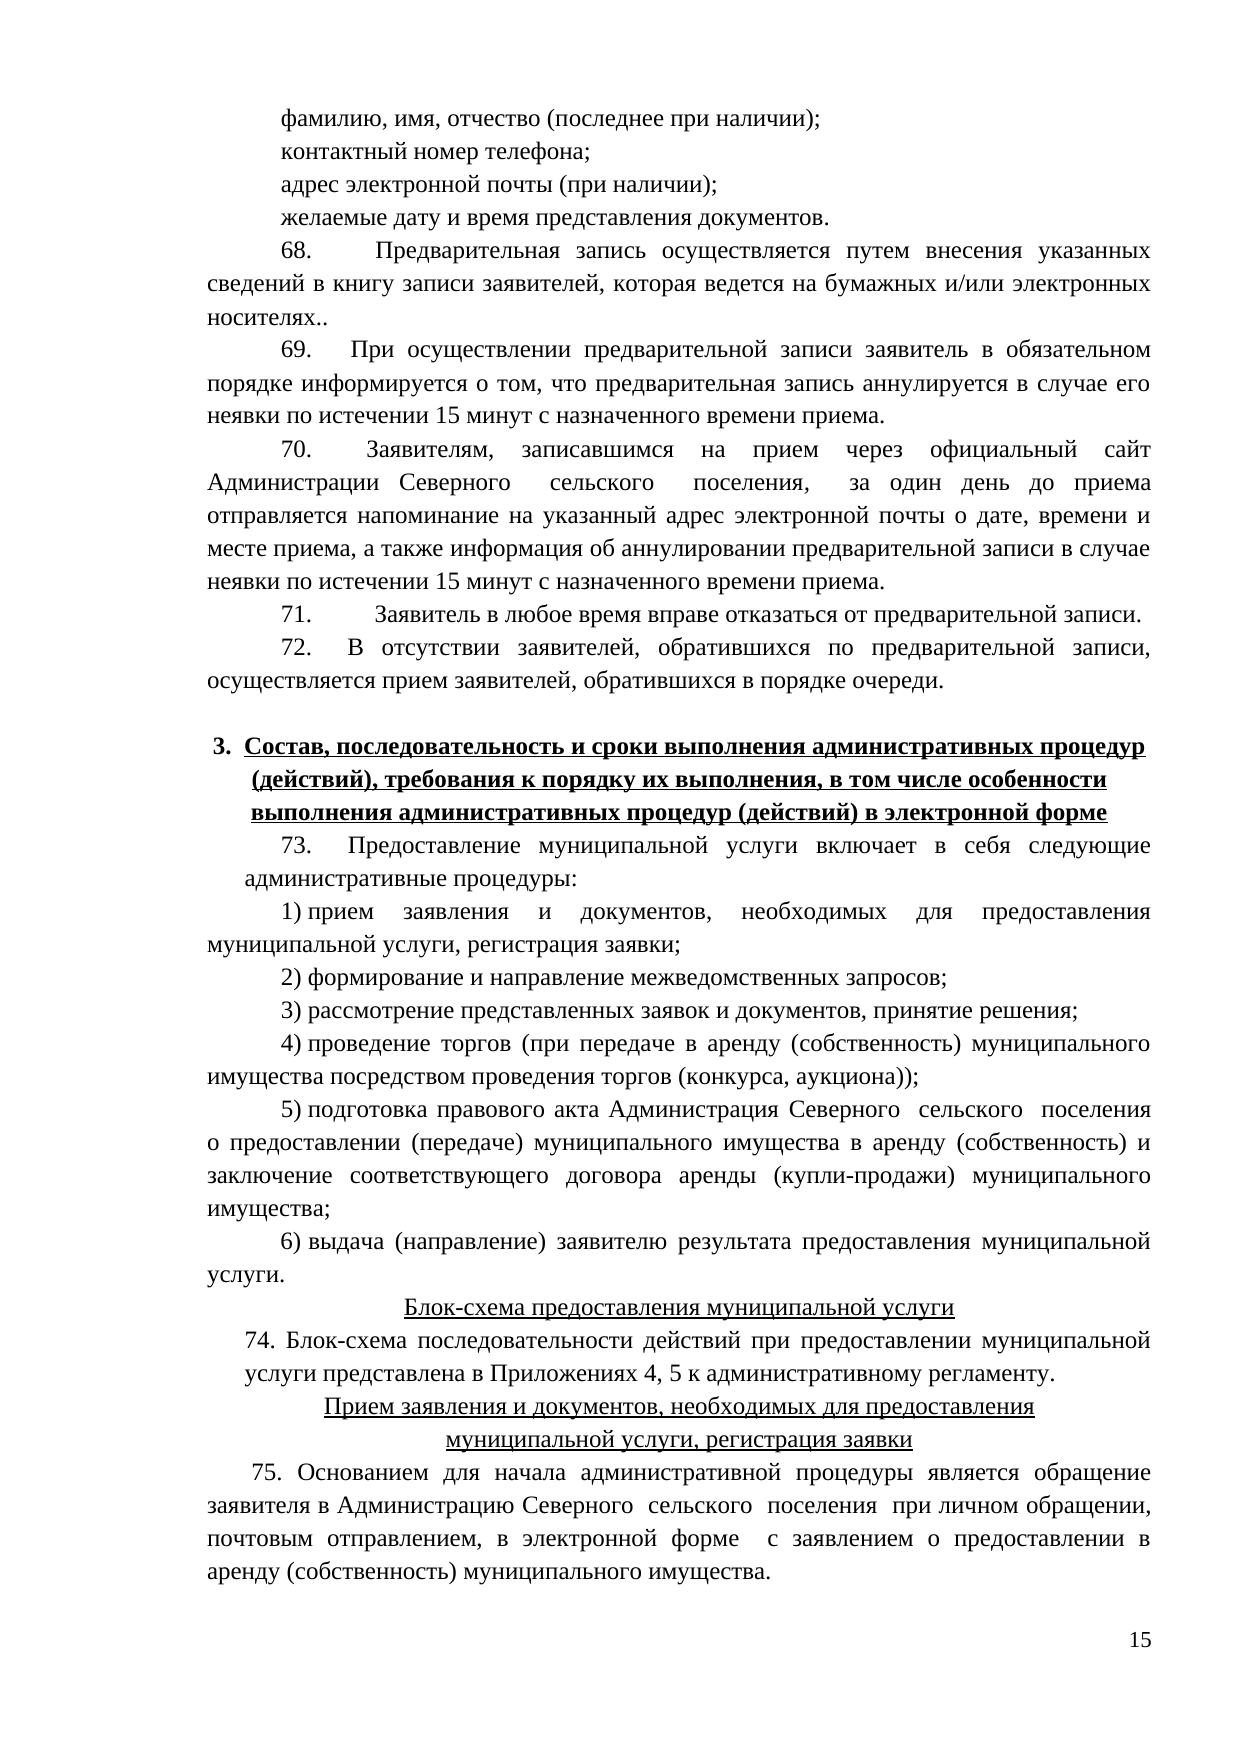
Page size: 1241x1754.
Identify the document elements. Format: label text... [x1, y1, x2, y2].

text 4) проведение торгов (при передаче в аренду (собственность) муниципального имущества посредством проведения торгов (конкурса, аукциона)); [207, 1028, 1152, 1090]
text 2) формирование и направление межведомственных запросов; [207, 962, 1152, 991]
text контактный номер телефона; [207, 136, 1152, 165]
text 74. Блок-схема последовательности действий при предоставлении муниципальной услуги представлена в Приложениях 4, 5 к административному регламенту. [244, 1325, 1152, 1387]
text 73. Предоставление муниципальной услуги включает в себя следующие административные процедуры: [244, 830, 1152, 892]
text адрес электронной почты (при наличии); [207, 169, 1152, 198]
text Блок-схема предоставления муниципальной услуги [207, 1292, 1152, 1321]
text Прием заявления и документов, необходимых для предоставления [207, 1391, 1152, 1420]
text фамилию, имя, отчество (последнее при наличии); [207, 103, 1152, 132]
text 3) рассмотрение представленных заявок и документов, принятие решения; [207, 995, 1152, 1024]
text 6) выдача (направление) заявителю результата предоставления муниципальной услуги. [207, 1226, 1152, 1288]
text 72. В отсутствии заявителей, обратившихся по предварительной записи, осуществляется прием заявителей, обратившихся в порядке очереди. [207, 632, 1152, 693]
text 70. Заявителям, записавшимся на прием через официальный сайт Администрации Северного сельского поселения, за один день до приема отправляется напоминание на указанный адрес электронной почты о дате, времени и месте приема, а также информация об аннулировании предварительной записи в случае неявки по истечении 15 минут с назначенного времени приема. [207, 434, 1152, 594]
text муниципальной услуги, регистрация заявки [207, 1424, 1152, 1453]
text 71. Заявитель в любое время вправе отказаться от предварительной записи. [207, 599, 1152, 627]
text 3. Состав, последовательность и сроки выполнения административных процедур (действий), требования к порядку их выполнения, в том числе особенности выполнения административных процедур (действий) в электронной форме [207, 731, 1152, 826]
text 68. Предварительная запись осуществляется путем внесения указанных сведений в книгу записи заявителей, которая ведется на бумажных и/или электронных носителях.. [207, 236, 1152, 330]
text 75. Основанием для начала административной процедуры является обращение заявителя в Администрацию Северного сельского поселения при личном обращении, почтовым отправлением, в электронной форме с заявлением о предоставлении в аренду (собственность) муниципального имущества. [207, 1457, 1152, 1585]
text 5) подготовка правового акта Администрация Северного сельского поселения о предоставлении (передаче) муниципального имущества в аренду (собственность) и заключение соответствующего договора аренды (купли-продажи) муниципального имущества; [207, 1094, 1152, 1222]
text 69. При осуществлении предварительной записи заявитель в обязательном порядке информируется о том, что предварительная запись аннулируется в случае его неявки по истечении 15 минут с назначенного времени приема. [207, 334, 1152, 429]
text 1) прием заявления и документов, необходимых для предоставления муниципальной услуги, регистрация заявки; [207, 896, 1152, 958]
text желаемые дату и время представления документов. [207, 202, 1152, 231]
